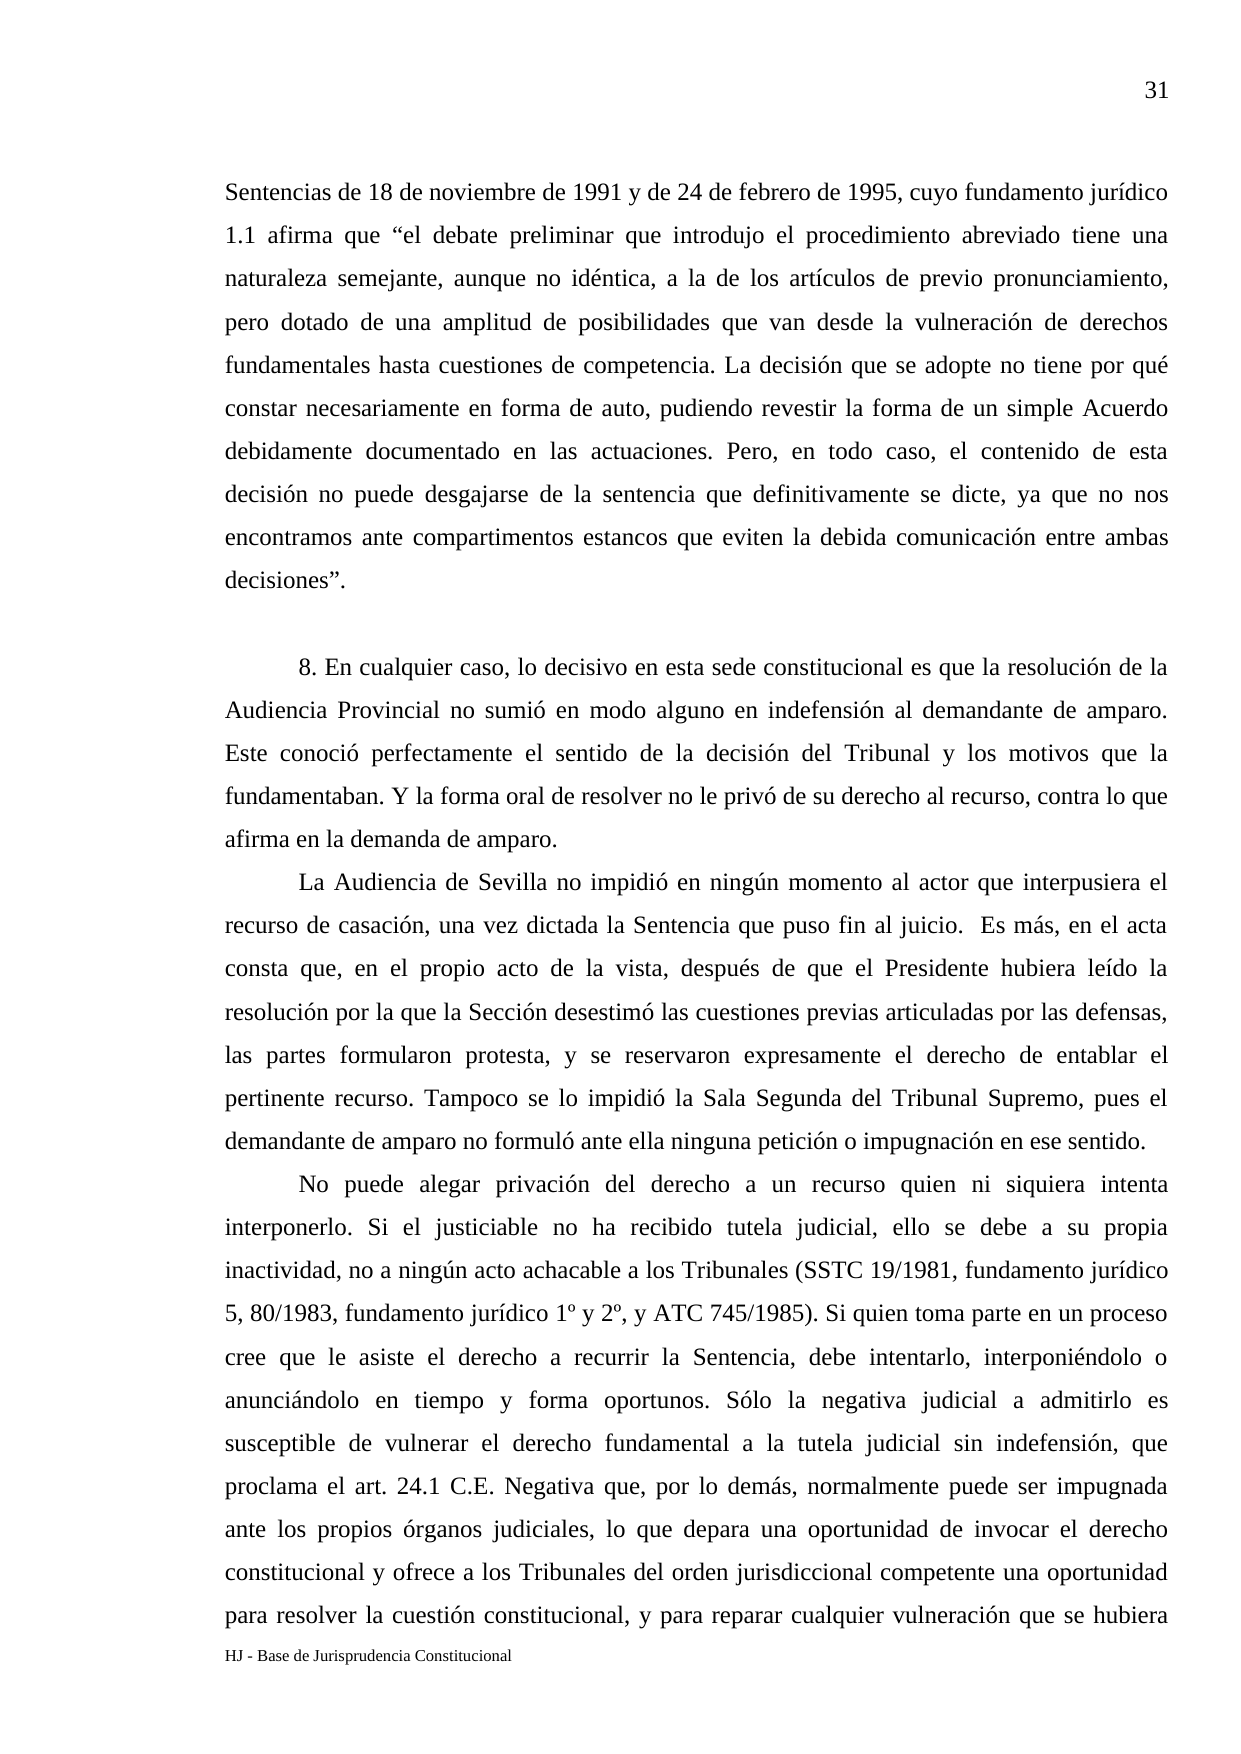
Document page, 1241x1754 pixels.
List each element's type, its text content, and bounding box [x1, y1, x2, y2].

text La Audiencia de Sevilla no impidió en ningún momento al actor que interpusiera el recurso de casación, una vez dictada la Sentencia que puso fin al juicio. Es más, en el acta consta que, en el propio acto de la vista, después de que el Presidente hubiera leído la resolución por la que la Sección desestimó las cuestiones previas articuladas por las defensas, las partes formularon protesta, y se reservaron expresamente el derecho de entablar el pertinente recurso. Tampoco se lo impidió la Sala Segunda del Tribunal Supremo, pues el demandante de amparo no formuló ante ella ninguna petición o impugnación en ese sentido. [224, 867, 1169, 1155]
text 8. En cualquier caso, lo decisivo en esta sede constitucional es que la resolución de la Audiencia Provincial no sumió en modo alguno en indefensión al demandante de amparo. Este conoció perfectamente el sentido de la decisión del Tribunal y los motivos que la fundamentaban. Y la forma oral de resolver no le privó de su derecho al recurso, contra lo que afirma en la demanda de amparo. [224, 652, 1169, 853]
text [224, 1169, 1169, 1629]
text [224, 177, 1169, 594]
